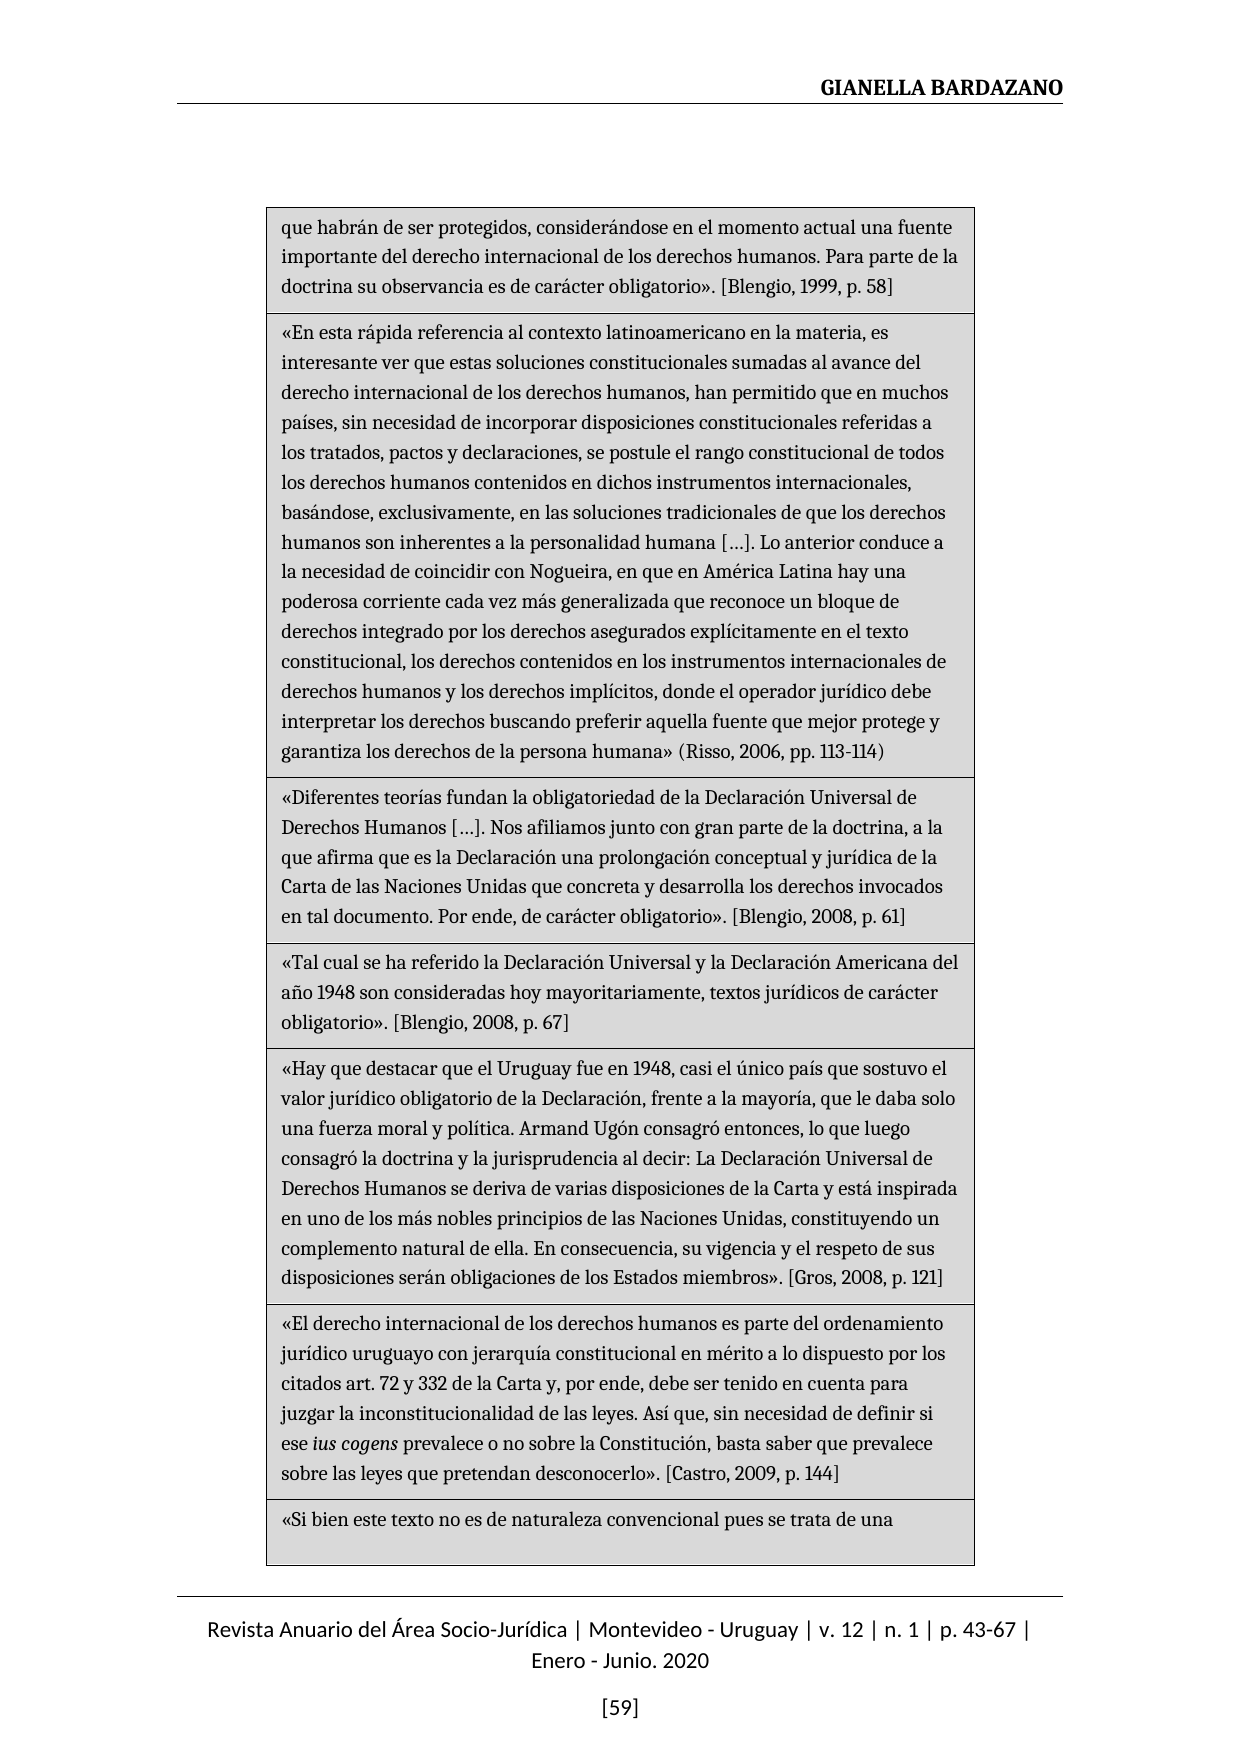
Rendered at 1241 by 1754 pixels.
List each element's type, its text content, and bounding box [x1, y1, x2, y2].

table_cell «Tal cual se ha referido la Declaración Universal y la Declaración Americana del año 1948 son consideradas hoy mayoritariamente, textos jurídicos de carácter obligatorio». [Blengio, 2008, p. 67] [267, 944, 974, 1048]
table_cell «Hay que destacar que el Uruguay fue en 1948, casi el único país que sostuvo el valor jurídico obligatorio de la Declaración, frente a la mayoría, que le daba solo una fuerza moral y política. Armand Ugón consagró entonces, lo que luego consagró la doctrina y la jurisprudencia al decir: La Declaración Universal de Derechos Humanos se deriva de varias disposiciones de la Carta y está inspirada en uno de los más nobles principios de las Naciones Unidas, constituyendo un complemento natural de ella. En consecuencia, su vigencia y el respeto de sus disposiciones serán obligaciones de los Estados miembros». [Gros, 2008, p. 121] [267, 1049, 974, 1303]
table_cell «El derecho internacional de los derechos humanos es parte del ordenamiento jurídico uruguayo con jerarquía constitucional en mérito a lo dispuesto por los citados art. 72 y 332 de la Carta y, por ende, debe ser tenido en cuenta para juzgar la inconstitucionalidad de las leyes. Así que, sin necesidad de definir si ese ius cogens prevalece o no sobre la Constitución, basta saber que prevalece sobre las leyes que pretendan desconocerlo». [Castro, 2009, p. 144] [267, 1305, 974, 1499]
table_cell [267, 208, 974, 312]
table_cell «En esta rápida referencia al contexto latinoamericano en la materia, es interesante ver que estas soluciones constitucionales sumadas al avance del derecho internacional de los derechos humanos, han permitido que en muchos países, sin necesidad de incorporar disposiciones constitucionales referidas a los tratados, pactos y declaraciones, se postule el rango constitucional de todos los derechos humanos contenidos en dichos instrumentos internacionales, basándose, exclusivamente, en las soluciones tradicionales de que los derechos humanos son inherentes a la personalidad humana […]. Lo anterior conduce a la necesidad de coincidir con Nogueira, en que en América Latina hay una poderosa corriente cada vez más generalizada que reconoce un bloque de derechos integrado por los derechos asegurados explícitamente en el texto constitucional, los derechos contenidos en los instrumentos internacionales de derechos humanos y los derechos implícitos, donde el operador jurídico debe interpretar los derechos buscando preferir aquella fuente que mejor protege y garantiza los derechos de la persona humana» (Risso, 2006, pp. 113-114) [267, 314, 974, 777]
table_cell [267, 1500, 974, 1564]
table_cell «Diferentes teorías fundan la obligatoriedad de la Declaración Universal de Derechos Humanos […]. Nos afiliamos junto con gran parte de la doctrina, a la que afirma que es la Declaración una prolongación conceptual y jurídica de la Carta de las Naciones Unidas que concreta y desarrolla los derechos invocados en tal documento. Por ende, de carácter obligatorio». [Blengio, 2008, p. 61] [267, 778, 974, 942]
